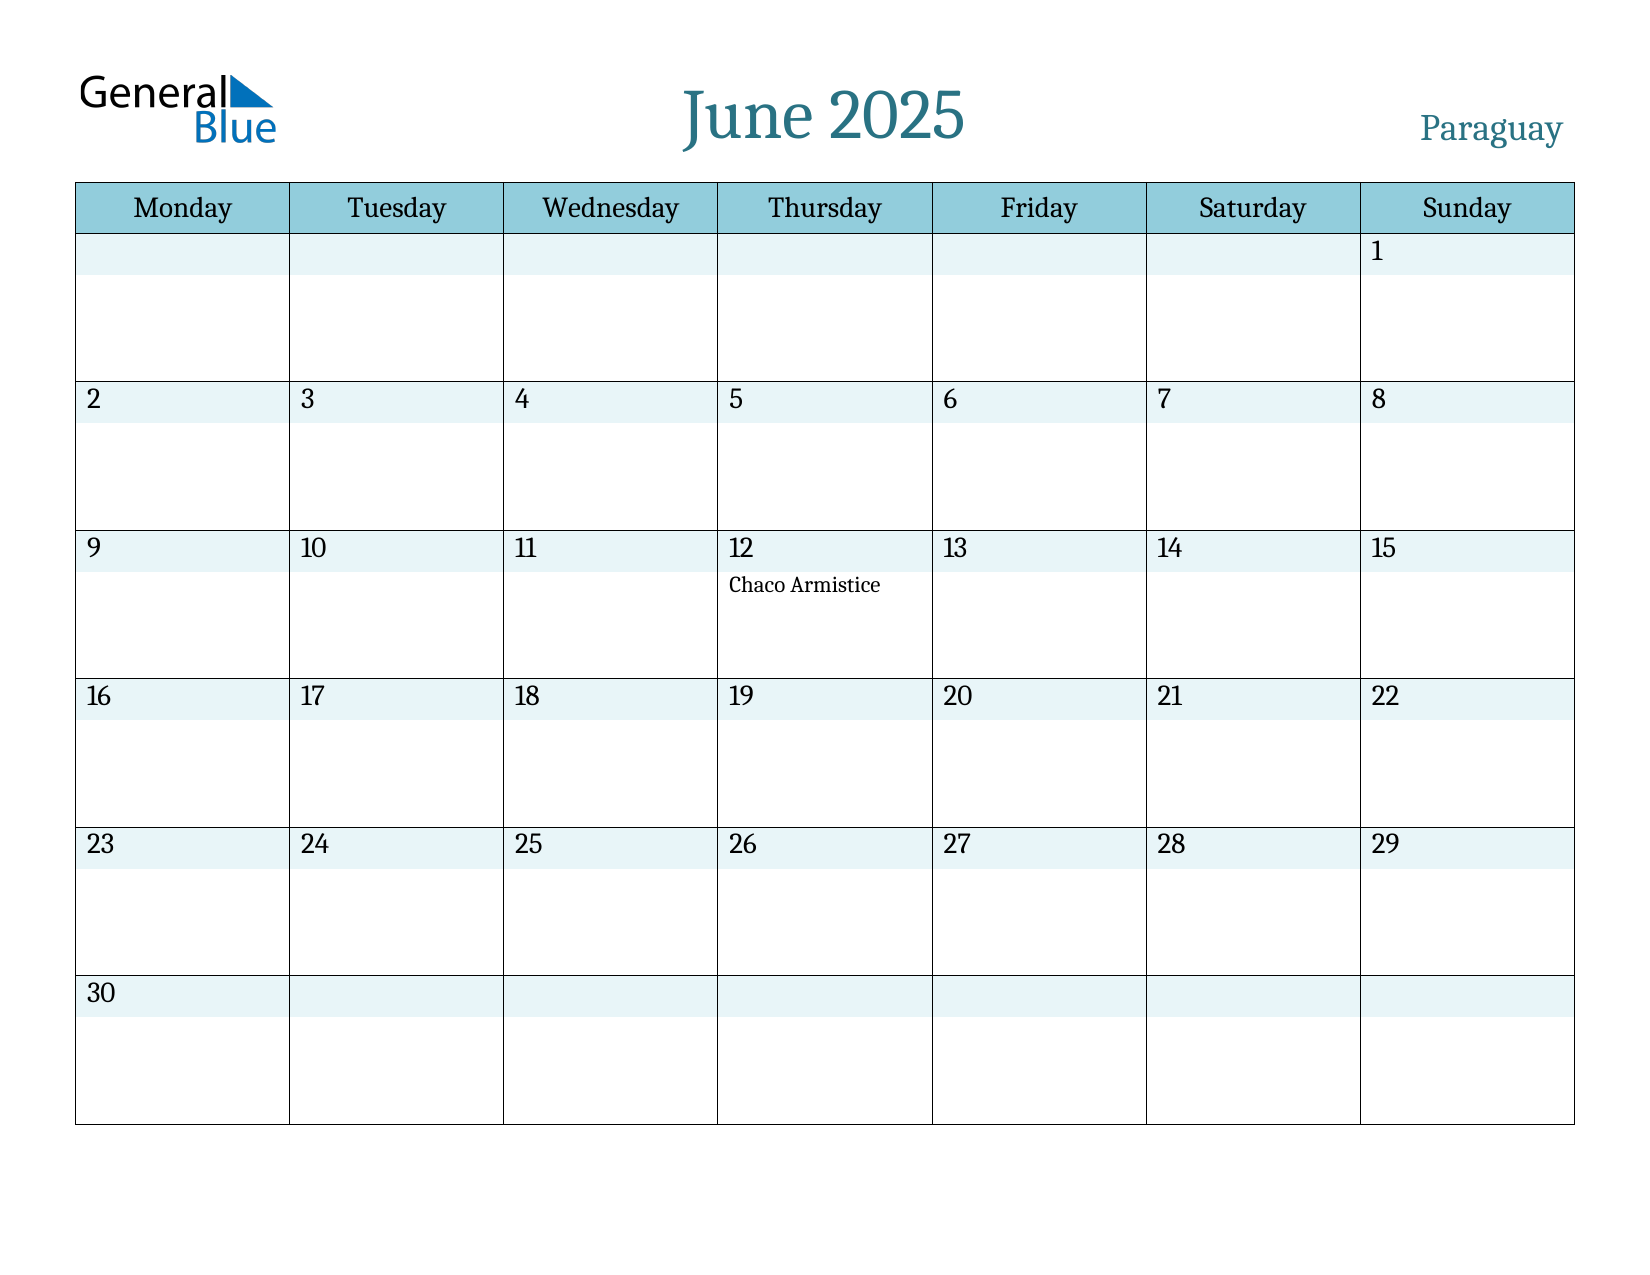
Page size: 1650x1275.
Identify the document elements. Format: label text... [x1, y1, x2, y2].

table_cell 12 [718, 531, 932, 572]
table_cell 24 [290, 828, 503, 869]
table_cell 23 [76, 828, 289, 869]
table_header [76, 75, 503, 182]
table_cell [76, 572, 289, 678]
table_cell 27 [933, 828, 1146, 869]
table_cell [933, 720, 1146, 827]
table_cell [504, 572, 717, 678]
table_cell [76, 720, 289, 827]
table_cell 9 [76, 531, 289, 572]
table_cell [1147, 720, 1360, 827]
picture [80, 75, 276, 143]
table_cell [1361, 572, 1574, 678]
table_cell Chaco Armistice [718, 572, 932, 678]
table_cell Monday [76, 183, 289, 233]
table_cell [718, 1017, 932, 1123]
table_cell 4 [504, 382, 717, 423]
table_cell Thursday [718, 183, 932, 233]
table_cell [290, 976, 503, 1017]
table_cell 19 [718, 679, 932, 720]
table_cell 7 [1147, 382, 1360, 423]
table_cell [290, 572, 503, 678]
table_cell 22 [1361, 679, 1574, 720]
table_cell 3 [290, 382, 503, 423]
table_cell [1361, 1017, 1574, 1123]
table_cell [290, 869, 503, 975]
table_cell 15 [1361, 531, 1574, 572]
table_cell Saturday [1147, 183, 1360, 233]
table_cell [76, 1017, 289, 1123]
table_cell 21 [1147, 679, 1360, 720]
table_cell Wednesday [504, 183, 717, 233]
table_cell 17 [290, 679, 503, 720]
table_cell [1147, 234, 1360, 275]
table_cell [1147, 275, 1360, 381]
table_cell Tuesday [290, 183, 503, 233]
table_cell [1361, 869, 1574, 975]
table_cell Sunday [1361, 183, 1574, 233]
table_cell 25 [504, 828, 717, 869]
table_cell 11 [504, 531, 717, 572]
table_cell [718, 720, 932, 827]
table_cell [504, 234, 717, 275]
table_cell [504, 720, 717, 827]
table_cell 1 [1361, 234, 1574, 275]
table_cell [933, 423, 1146, 530]
table_cell [504, 275, 717, 381]
table_cell [933, 869, 1146, 975]
table_cell [1361, 976, 1574, 1017]
table_cell 5 [718, 382, 932, 423]
table_cell [933, 976, 1146, 1017]
table_cell [933, 572, 1146, 678]
table_cell [718, 869, 932, 975]
table_cell [76, 234, 289, 275]
table_cell 2 [76, 382, 289, 423]
table_cell [718, 275, 932, 381]
table_cell [290, 1017, 503, 1123]
table_cell [76, 275, 289, 381]
table_cell 16 [76, 679, 289, 720]
table_header June 2025 [504, 75, 1146, 182]
table_cell [76, 423, 289, 530]
table_cell [290, 720, 503, 827]
table_cell [290, 275, 503, 381]
table_cell 30 [76, 976, 289, 1017]
table_cell [504, 1017, 717, 1123]
table_cell [1361, 423, 1574, 530]
table_cell [718, 423, 932, 530]
table_cell [718, 234, 932, 275]
table_cell 8 [1361, 382, 1574, 423]
table_cell Friday [933, 183, 1146, 233]
table_cell [1147, 976, 1360, 1017]
table_cell [504, 423, 717, 530]
table_cell [933, 275, 1146, 381]
table_cell 28 [1147, 828, 1360, 869]
table_cell 14 [1147, 531, 1360, 572]
table_cell [1361, 720, 1574, 827]
table_cell [290, 423, 503, 530]
table_cell [933, 1017, 1146, 1123]
table_cell [1147, 1017, 1360, 1123]
table_cell [718, 976, 932, 1017]
table_cell 20 [933, 679, 1146, 720]
table_cell [504, 869, 717, 975]
table_cell [1361, 275, 1574, 381]
table_header Paraguay [1146, 75, 1574, 182]
table_cell [1147, 869, 1360, 975]
table_cell 13 [933, 531, 1146, 572]
table_cell 10 [290, 531, 503, 572]
table_cell [1147, 423, 1360, 530]
table_cell [290, 234, 503, 275]
table_cell 18 [504, 679, 717, 720]
table_cell 29 [1361, 828, 1574, 869]
table_cell [1147, 572, 1360, 678]
table_cell [504, 976, 717, 1017]
table_cell [933, 234, 1146, 275]
table_cell 6 [933, 382, 1146, 423]
table_cell 26 [718, 828, 932, 869]
table_cell [76, 869, 289, 975]
